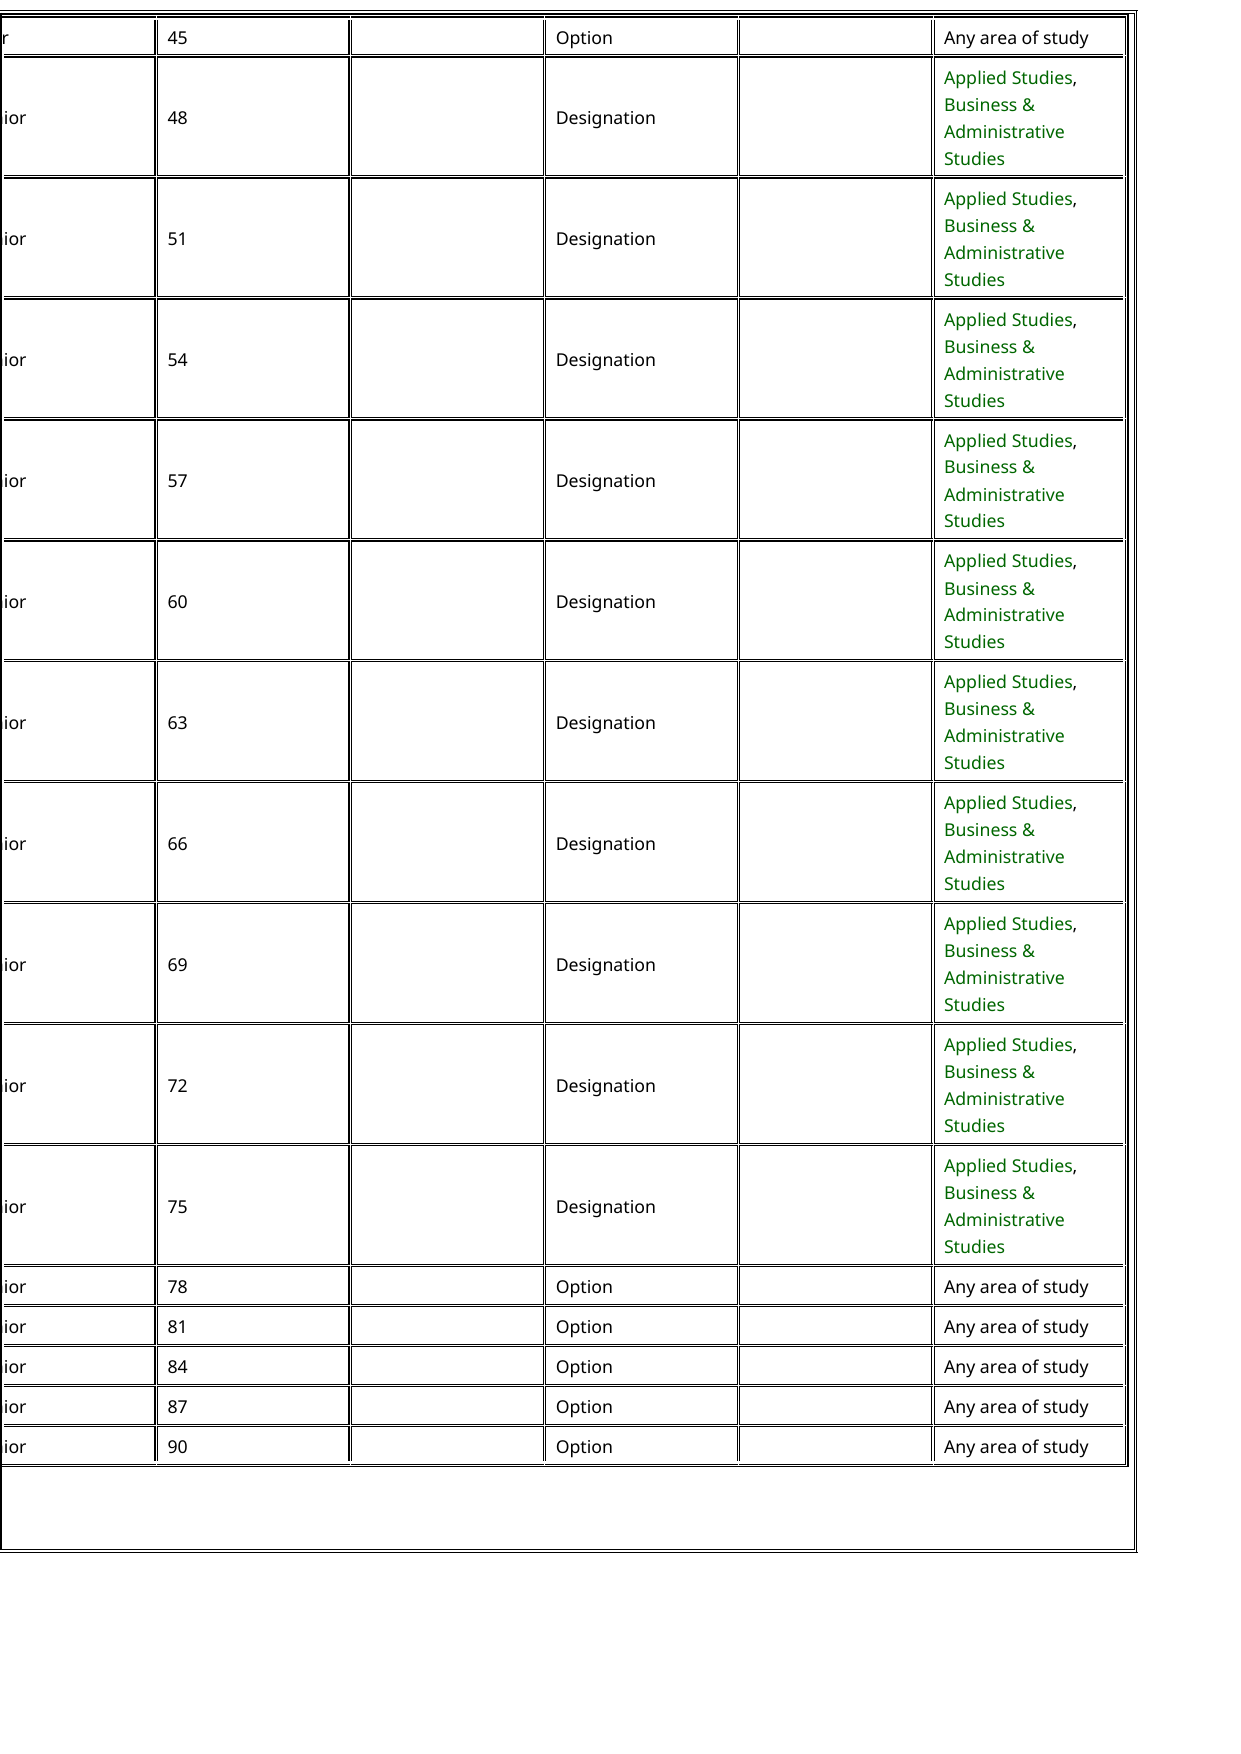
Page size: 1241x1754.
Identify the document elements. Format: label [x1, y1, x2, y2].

table_cell [2, 14, 1134, 1549]
